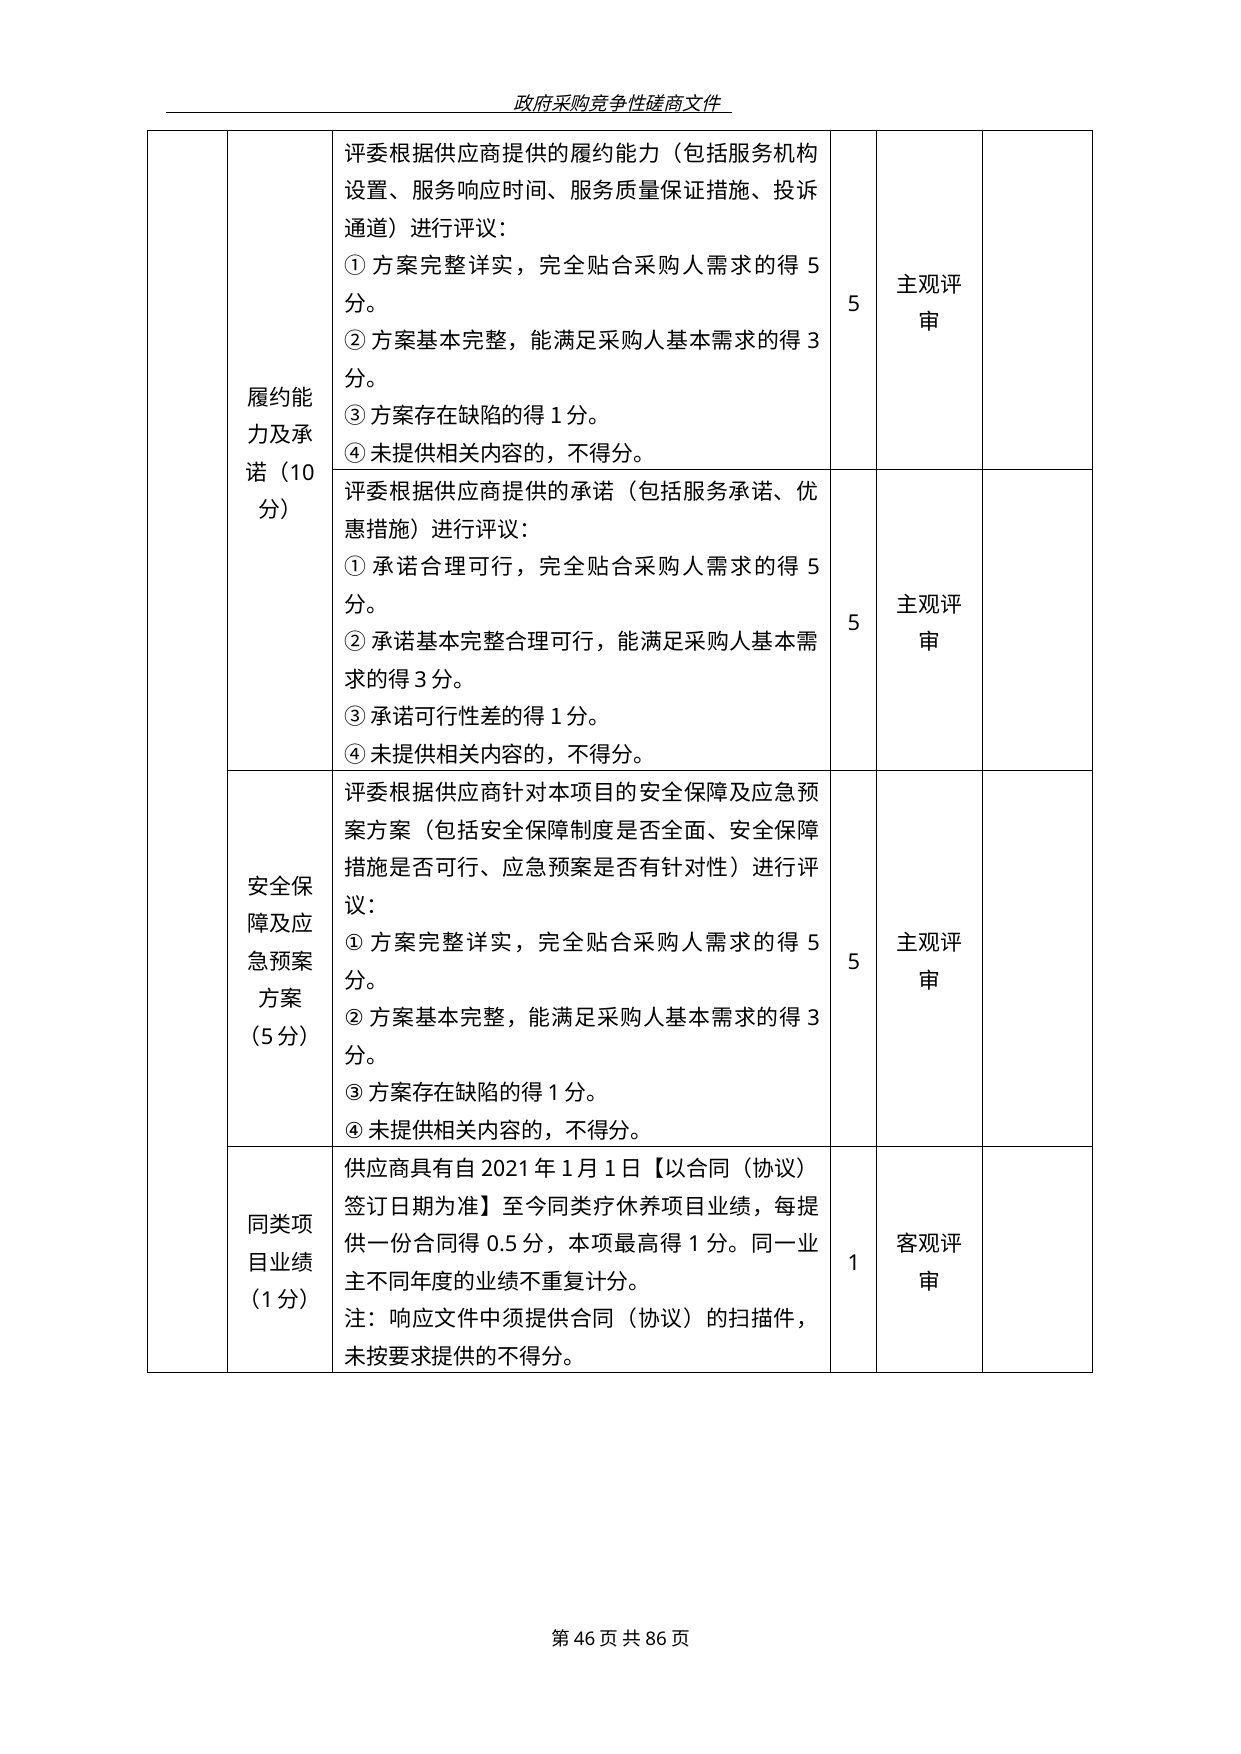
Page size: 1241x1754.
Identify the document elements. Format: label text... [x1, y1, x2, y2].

table_cell 客观评审 [877, 1147, 982, 1372]
table_cell [983, 131, 1092, 468]
table_cell [983, 1147, 1092, 1372]
table_cell 同类项目业绩 （1分） [228, 1147, 332, 1372]
table_cell 评委根据供应商提供的承诺（包括服务承诺、优惠措施）进行评议： ①承诺合理可行，完全贴合采购人需求的得5分。 ②承诺基本完整合理可行，能满足采购人基本需求的得3分。 ③承诺可行性差的得1分。 ④未提供相关内容的，不得分。 [333, 470, 830, 769]
table_cell [983, 771, 1092, 1146]
table_cell 1 [831, 1147, 876, 1372]
table_cell 主观评审 [877, 771, 982, 1146]
table_cell [983, 470, 1092, 769]
table_cell 供应商具有自2021年1月1日【以合同（协议）签订日期为准】至今同类疗休养项目业绩，每提供一份合同得0.5分，本项最高得1分。同一业主不同年度的业绩不重复计分。 注：响应文件中须提供合同（协议）的扫描件，未按要求提供的不得分。 [333, 1147, 830, 1372]
table_cell 评委根据供应商针对本项目的安全保障及应急预案方案（包括安全保障制度是否全面、安全保障措施是否可行、应急预案是否有针对性）进行评议： ①方案完整详实，完全贴合采购人需求的得5分。 ②方案基本完整，能满足采购人基本需求的得3分。 ③方案存在缺陷的得1分。 ④未提供相关内容的，不得分。 [333, 771, 830, 1146]
table_cell 评委根据供应商提供的履约能力（包括服务机构设置、服务响应时间、服务质量保证措施、投诉通道）进行评议： ①方案完整详实，完全贴合采购人需求的得5分。 ②方案基本完整，能满足采购人基本需求的得3分。 ③方案存在缺陷的得1分。 ④未提供相关内容的，不得分。 [333, 131, 830, 468]
table_cell 主观评审 [877, 470, 982, 769]
table_cell 5 [831, 131, 876, 468]
table_cell 主观评审 [877, 131, 982, 468]
table_cell 5 [831, 470, 876, 769]
table_cell 5 [831, 771, 876, 1146]
table_cell 履约能力及承诺（10分） [228, 131, 332, 769]
table_cell 安全保障及应急预案方案 （5分） [228, 771, 332, 1146]
